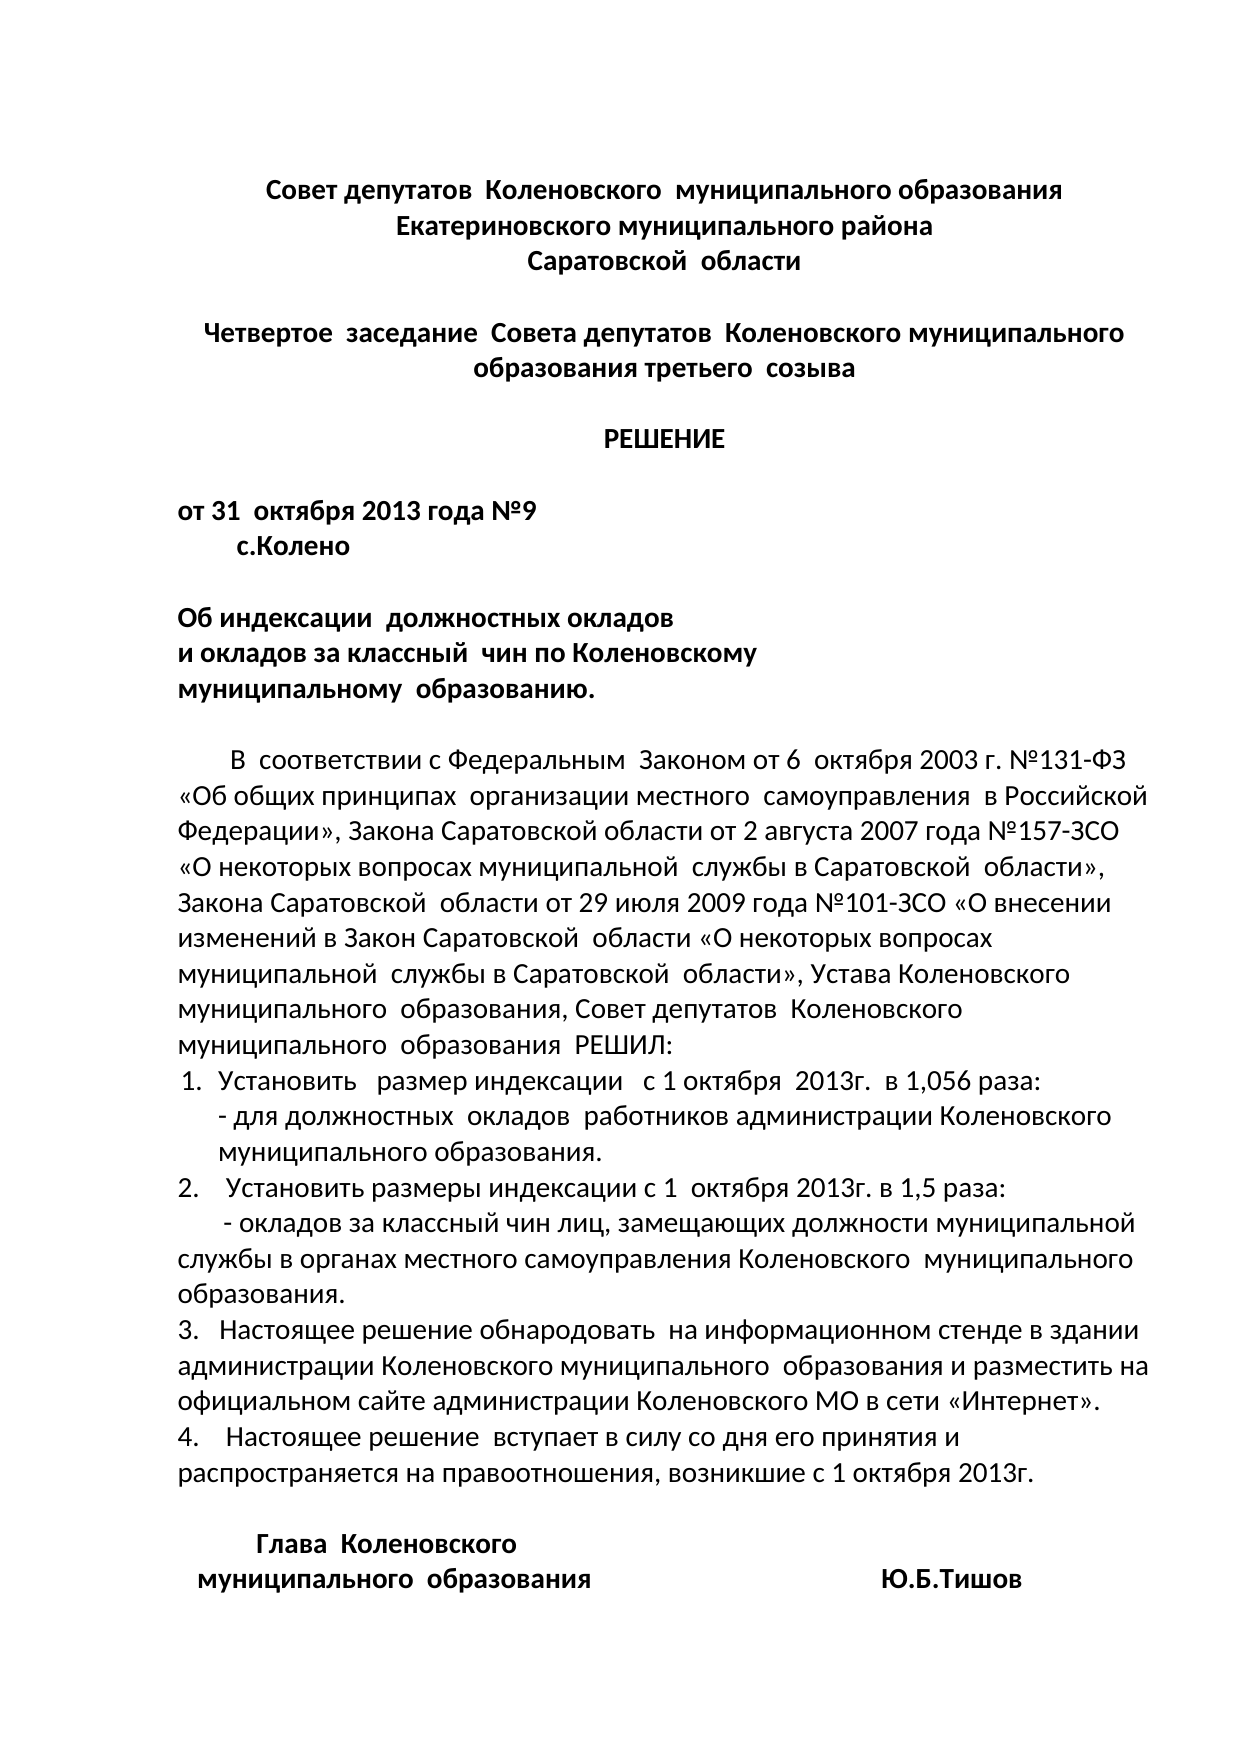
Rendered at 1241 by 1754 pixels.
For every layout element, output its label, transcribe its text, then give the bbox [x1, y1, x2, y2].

text - окладов за классный чин лиц, замещающих должности муниципальной службы в органах местного самоуправления Коленовского муниципального образования. [177, 1204, 1152, 1311]
text муниципальному образованию. [177, 670, 1152, 706]
list - для должностных окладов работников администрации Коленовского муниципального образования. [218, 1097, 1152, 1169]
text В соответствии с Федеральным Законом от 6 октября 2003 г. №131-ФЗ «Об общих принципах организации местного самоуправления в Российской Федерации», Закона Саратовской области от 2 августа 2007 года №157-ЗСО «О некоторых вопросах муниципальной службы в Саратовской области», Закона Саратовской области от 29 июля 2009 года №101-ЗСО «О внесении изменений в Закон Саратовской области «О некоторых вопросах муниципальной службы в Саратовской области», Устава Коленовского муниципального образования, Совет депутатов Коленовского муниципального образования РЕШИЛ: [177, 741, 1152, 1062]
text Глава Коленовского [177, 1525, 1152, 1561]
text муниципального образования Ю.Б.Тишов [177, 1561, 1152, 1596]
text РЕШЕНИЕ [177, 421, 1152, 456]
text и окладов за классный чин по Коленовскому [177, 634, 1152, 670]
text Екатериновского муниципального района [177, 207, 1152, 242]
text от 31 октября 2013 года №9 [177, 492, 1152, 527]
text 3. Настоящее решение обнародовать на информационном стенде в здании администрации Коленовского муниципального образования и разместить на официальном сайте администрации Коленовского МО в сети «Интернет». [177, 1311, 1152, 1418]
text Совет депутатов Коленовского муниципального образования [177, 171, 1152, 207]
text Саратовской области [177, 242, 1152, 278]
list Установить размер индексации с 1 октября 2013г. в 1,056 раза: [180, 1062, 1152, 1097]
text Об индексации должностных окладов [177, 599, 1152, 634]
text с.Колено [177, 527, 1152, 563]
text 4. Настоящее решение вступает в силу со дня его принятия и распространяется на правоотношения, возникшие с 1 октября 2013г. [177, 1418, 1152, 1489]
text Четвертое заседание Совета депутатов Коленовского муниципального образования третьего созыва [177, 314, 1152, 385]
text 2. Установить размеры индексации с 1 октября 2013г. в 1,5 раза: [177, 1169, 1152, 1204]
